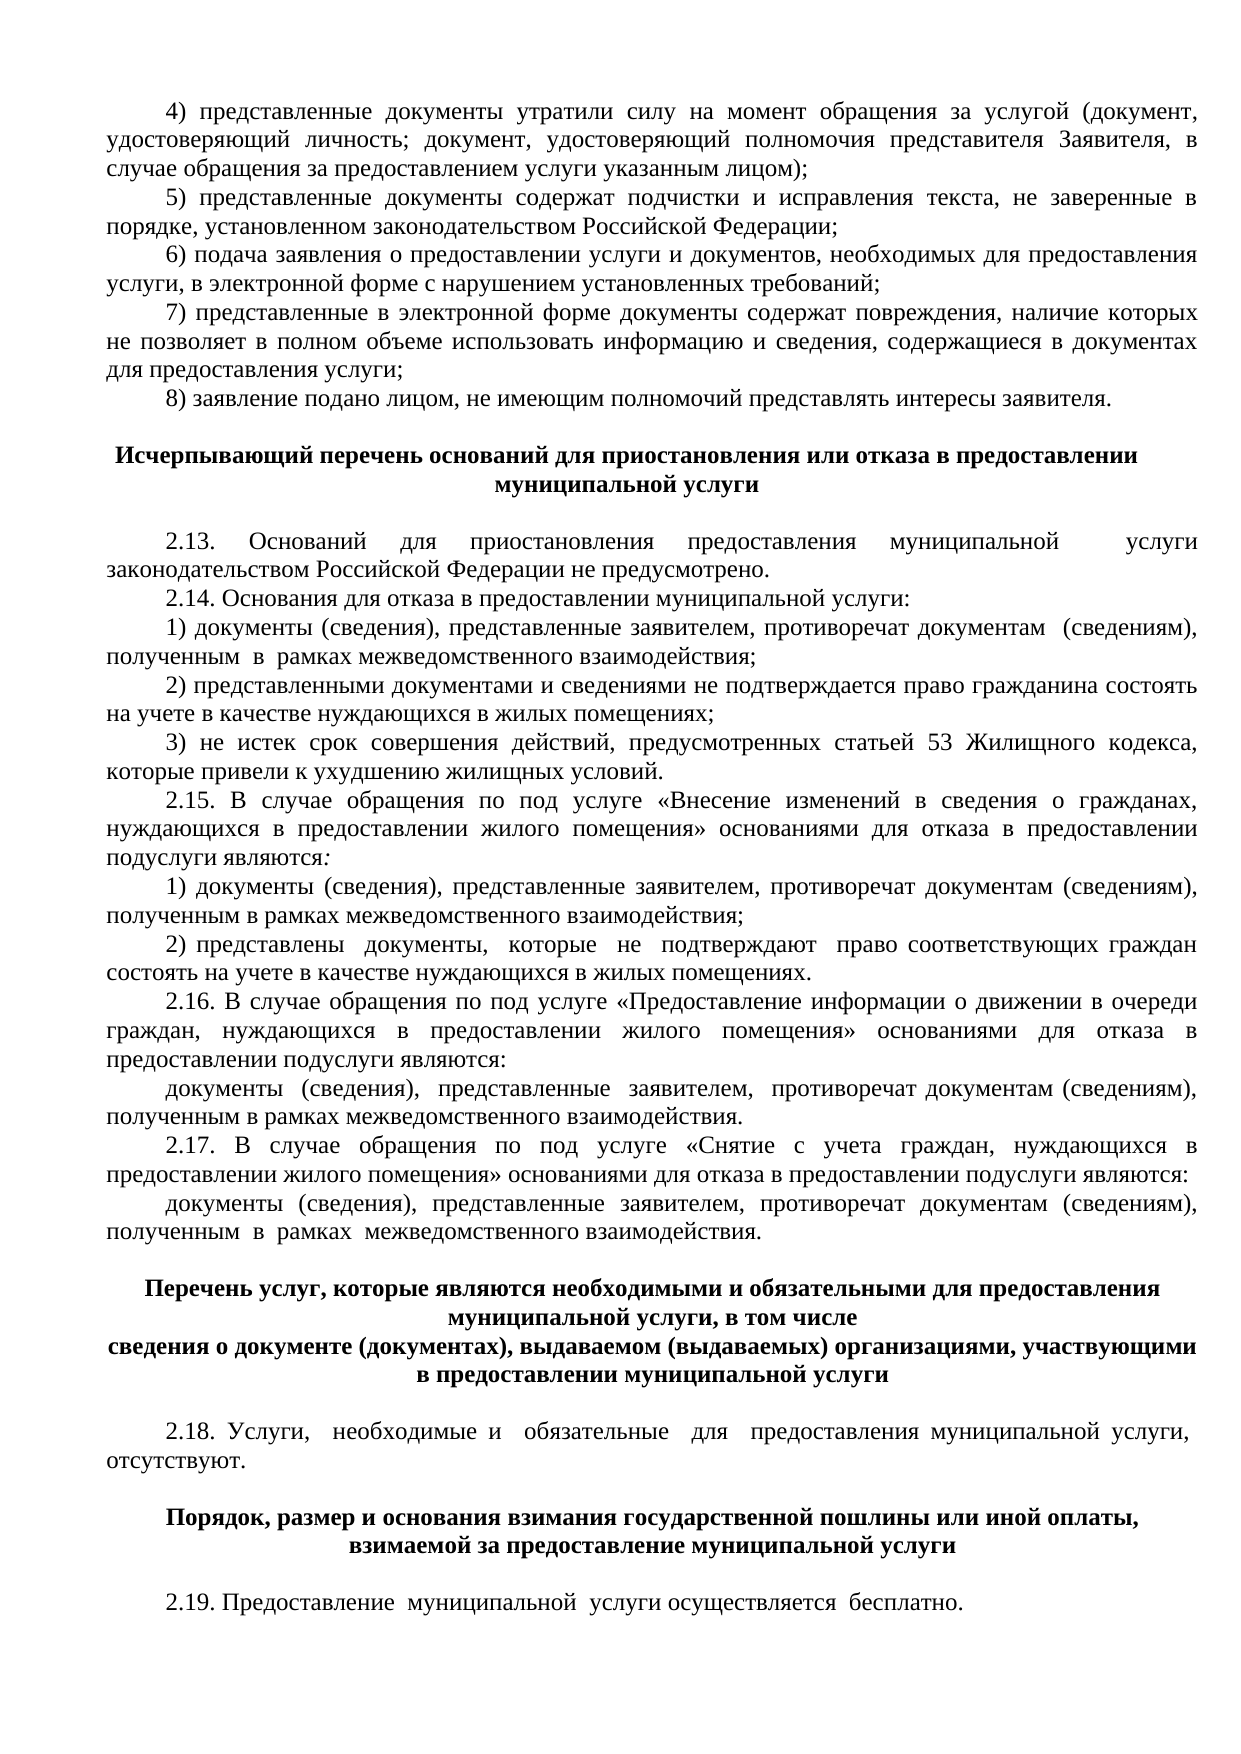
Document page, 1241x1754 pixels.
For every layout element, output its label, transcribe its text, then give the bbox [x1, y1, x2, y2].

text сведения о документе (документах), выдаваемом (выдаваемых) организациями, участвующими в предоставлении муниципальной услуги [106, 1331, 1199, 1388]
text 1) документы (сведения), представленные заявителем, противоречат документам (сведениям), полученным в рамках межведомственного взаимодействия; [106, 612, 1199, 669]
text 8) заявление подано лицом, не имеющим полномочий представлять интересы заявителя. [106, 383, 1199, 412]
text 7) представленные в электронной форме документы содержат повреждения, наличие которых не позволяет в полном объеме использовать информацию и сведения, содержащиеся в документах для предоставления услуги; [106, 297, 1199, 383]
text 2.16. В случае обращения по под услуге «Предоставление информации о движении в очереди граждан, нуждающихся в предоставлении жилого помещения» основаниями для отказа в предоставлении подуслуги являются: [106, 986, 1199, 1073]
text Исчерпывающий перечень оснований для приостановления или отказа в предоставлении муниципальной услуги [106, 440, 1147, 498]
text документы (сведения), представленные заявителем, противоречат документам (сведениям), полученным в рамках межведомственного взаимодействия. [106, 1073, 1199, 1130]
text 3) не истек срок совершения действий, предусмотренных статьей 53 Жилищного кодекса, которые привели к ухудшению жилищных условий. [106, 727, 1199, 785]
text 2) представленными документами и сведениями не подтверждается право гражданина состоять на учете в качестве нуждающихся в жилых помещениях; [106, 670, 1199, 727]
text Порядок, размер и основания взимания государственной пошлины или иной оплаты, взимаемой за предоставление муниципальной услуги [106, 1502, 1199, 1559]
text 2.14. Основания для отказа в предоставлении муниципальной услуги: [106, 583, 1199, 612]
text 1) документы (сведения), представленные заявителем, противоречат документам (сведениям), полученным в рамках межведомственного взаимодействия; [106, 871, 1199, 929]
text 2.19. Предоставление муниципальной услуги осуществляется бесплатно. [106, 1587, 1190, 1616]
text Перечень услуг, которые являются необходимыми и обязательными для предоставления муниципальной услуги, в том числе [106, 1273, 1199, 1331]
text 2) представлены документы, которые не подтверждают право соответствующих граждан состоять на учете в качестве нуждающихся в жилых помещениях. [106, 929, 1199, 986]
text 2.13. Оснований для приостановления предоставления муниципальной услуги законодательством Российской Федерации не предусмотрено. [106, 526, 1199, 583]
text документы (сведения), представленные заявителем, противоречат документам (сведениям), полученным в рамках межведомственного взаимодействия. [106, 1188, 1199, 1245]
text 2.15. В случае обращения по под услуге «Внесение изменений в сведения о гражданах, нуждающихся в предоставлении жилого помещения» основаниями для отказа в предоставлении подуслуги являются: [106, 785, 1199, 871]
text 6) подача заявления о предоставлении услуги и документов, необходимых для предоставления услуги, в электронной форме с нарушением установленных требований; [106, 239, 1199, 297]
text 2.17. В случае обращения по под услуге «Снятие с учета граждан, нуждающихся в предоставлении жилого помещения» основаниями для отказа в предоставлении подуслуги являются: [106, 1130, 1199, 1188]
text 2.18. Услуги, необходимые и обязательные для предоставления муниципальной услуги, отсутствуют. [106, 1416, 1191, 1474]
text 5) представленные документы содержат подчистки и исправления текста, не заверенные в порядке, установленном законодательством Российской Федерации; [106, 182, 1199, 239]
text 4) представленные документы утратили силу на момент обращения за услугой (документ, удостоверяющий личность; документ, удостоверяющий полномочия представителя Заявителя, в случае обращения за предоставлением услуги указанным лицом); [106, 96, 1199, 182]
